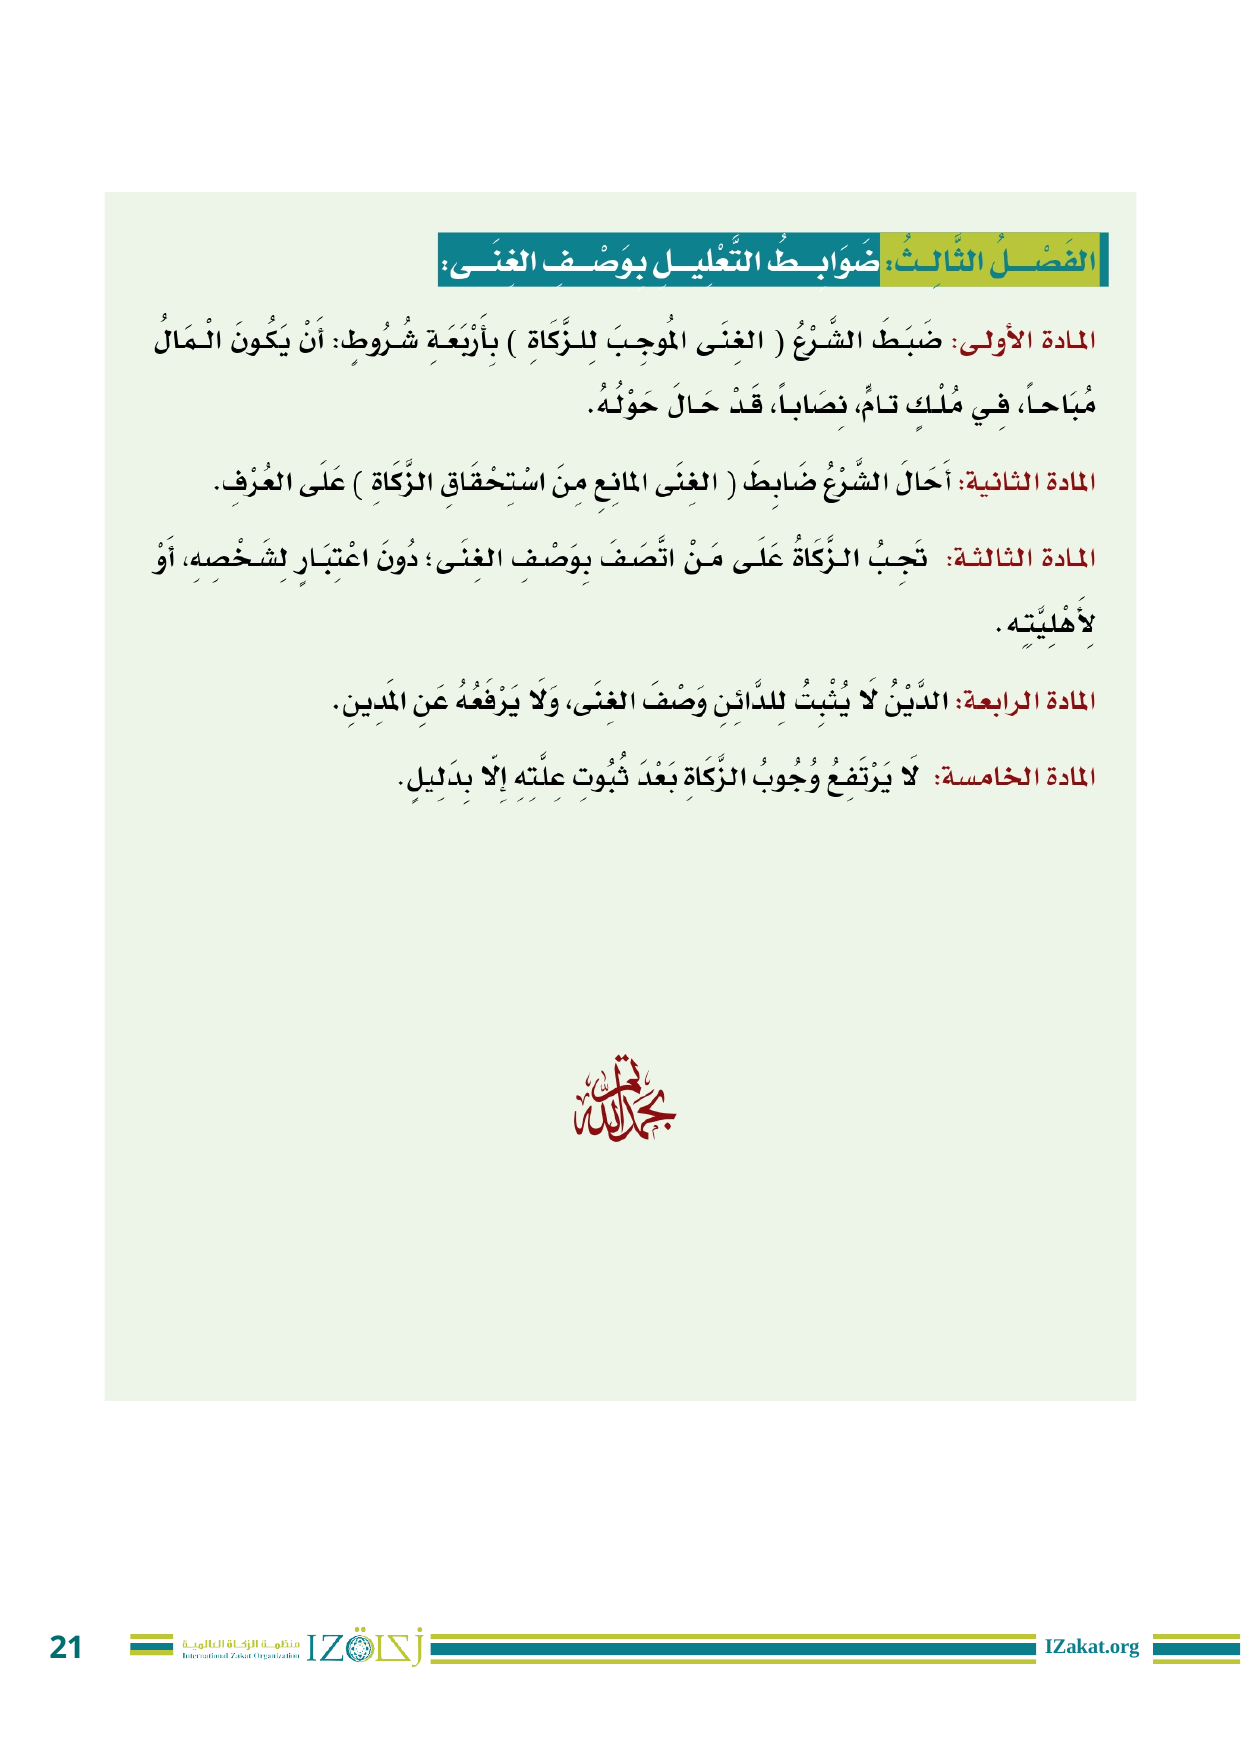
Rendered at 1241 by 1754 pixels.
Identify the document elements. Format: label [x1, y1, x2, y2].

picture [104, 192, 1137, 1401]
picture [182, 1627, 424, 1667]
